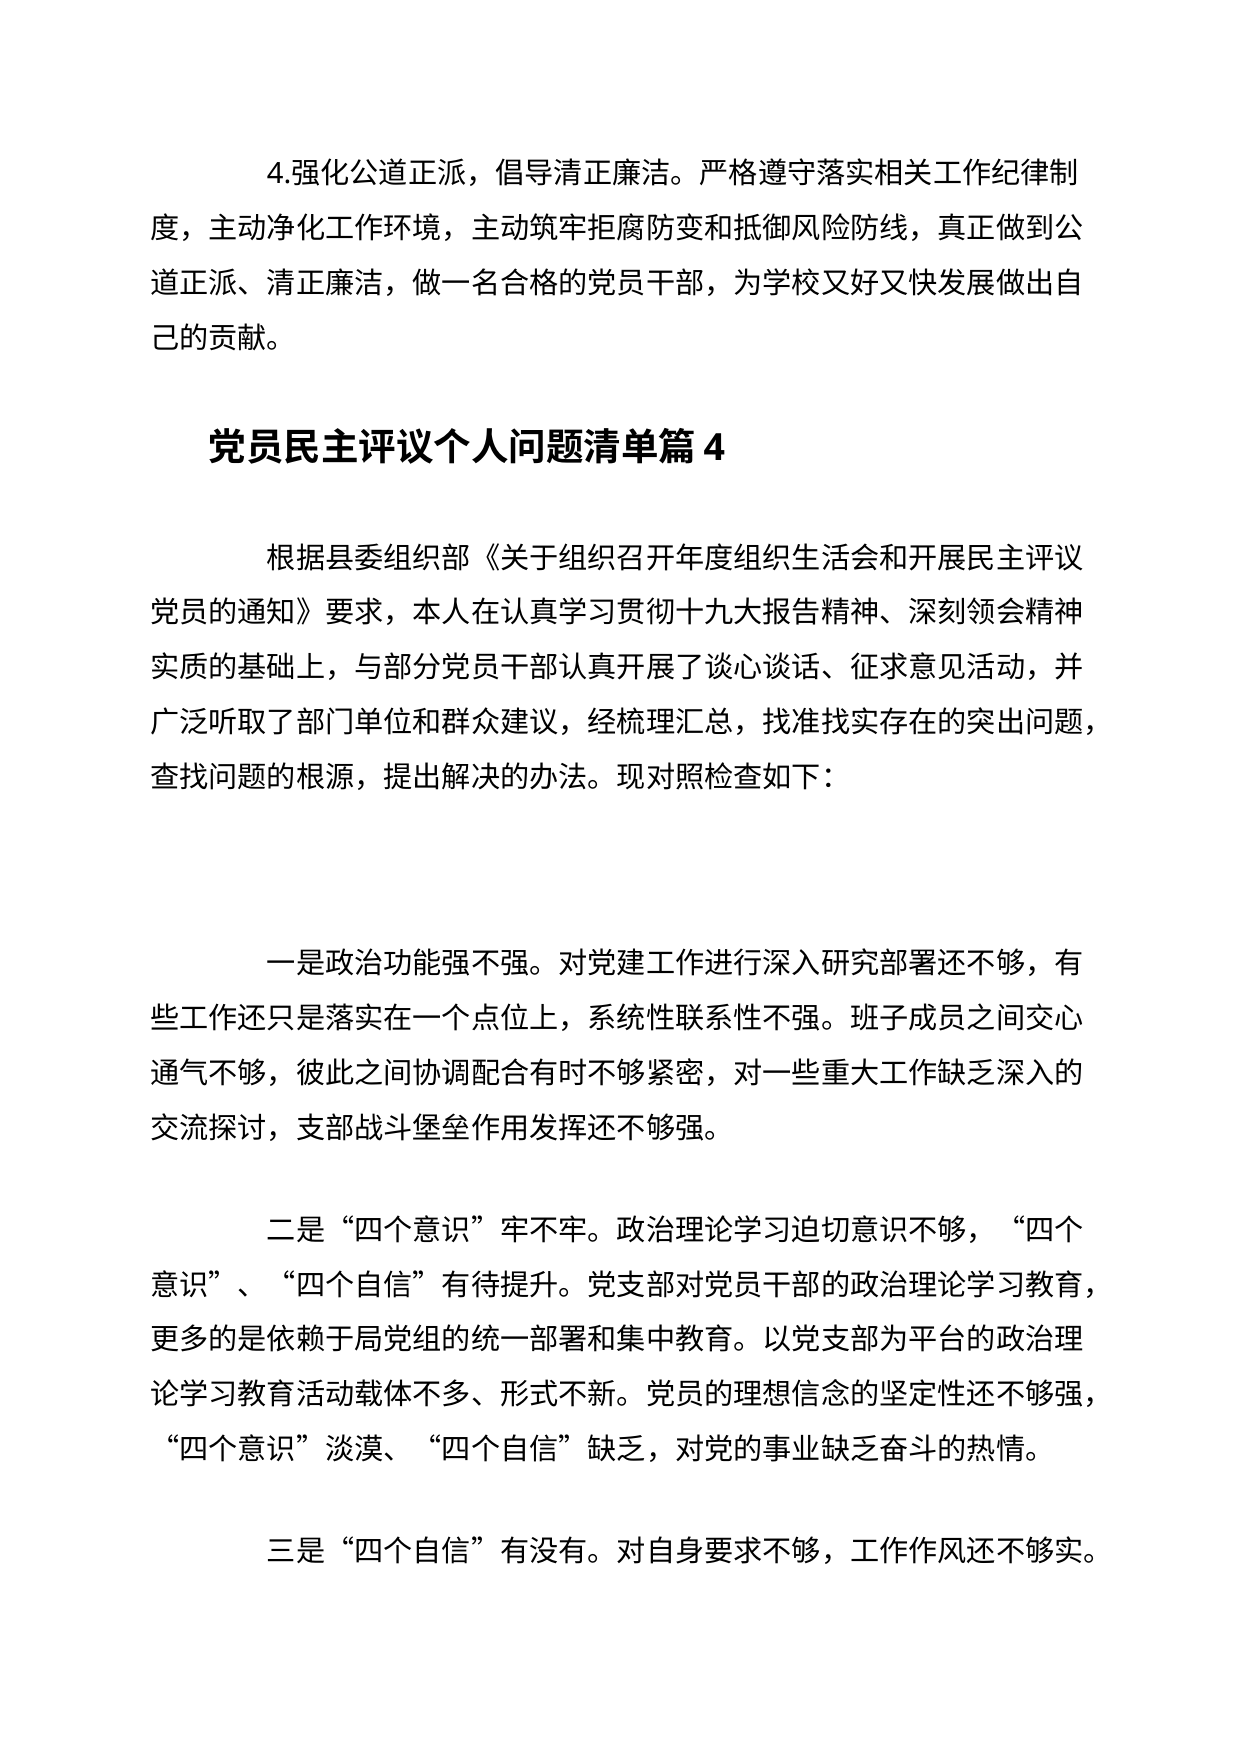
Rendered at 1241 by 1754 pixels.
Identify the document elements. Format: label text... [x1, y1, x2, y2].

text 根据县委组织部《关于组织召开年度组织生活会和开展民主评议党员的通知》要求，本人在认真学习贯彻十九大报告精神、深刻领会精神实质的基础上，与部分党员干部认真开展了谈心谈话、征求意见活动，并广泛听取了部门单位和群众建议，经梳理汇总，找准找实存在的突出问题，查找问题的根源，提出解决的办法。现对照检查如下： [150, 534, 1090, 796]
text 二是“四个意识”牢不牢。政治理论学习迫切意识不够，“四个意识”、“四个自信”有待提升。党支部对党员干部的政治理论学习教育，更多的是依赖于局党组的统一部署和集中教育。以党支部为平台的政治理论学习教育活动载体不多、形式不新。党员的理想信念的坚定性还不够强，“四个意识”淡漠、“四个自信”缺乏，对党的事业缺乏奋斗的热情。 [150, 1206, 1090, 1468]
text 4.强化公道正派，倡导清正廉洁。严格遵守落实相关工作纪律制度，主动净化工作环境，主动筑牢拒腐防变和抵御风险防线，真正做到公道正派、清正廉洁，做一名合格的党员干部，为学校又好又快发展做出自己的贡献。 [150, 150, 1090, 357]
text 一是政治功能强不强。对党建工作进行深入研究部署还不够，有些工作还只是落实在一个点位上，系统性联系性不强。班子成员之间交心通气不够，彼此之间协调配合有时不够紧密，对一些重大工作缺乏深入的交流探讨，支部战斗堡垒作用发挥还不够强。 [150, 940, 1090, 1147]
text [150, 1527, 1090, 1570]
text 党员民主评议个人问题清单篇4 [150, 417, 1090, 471]
